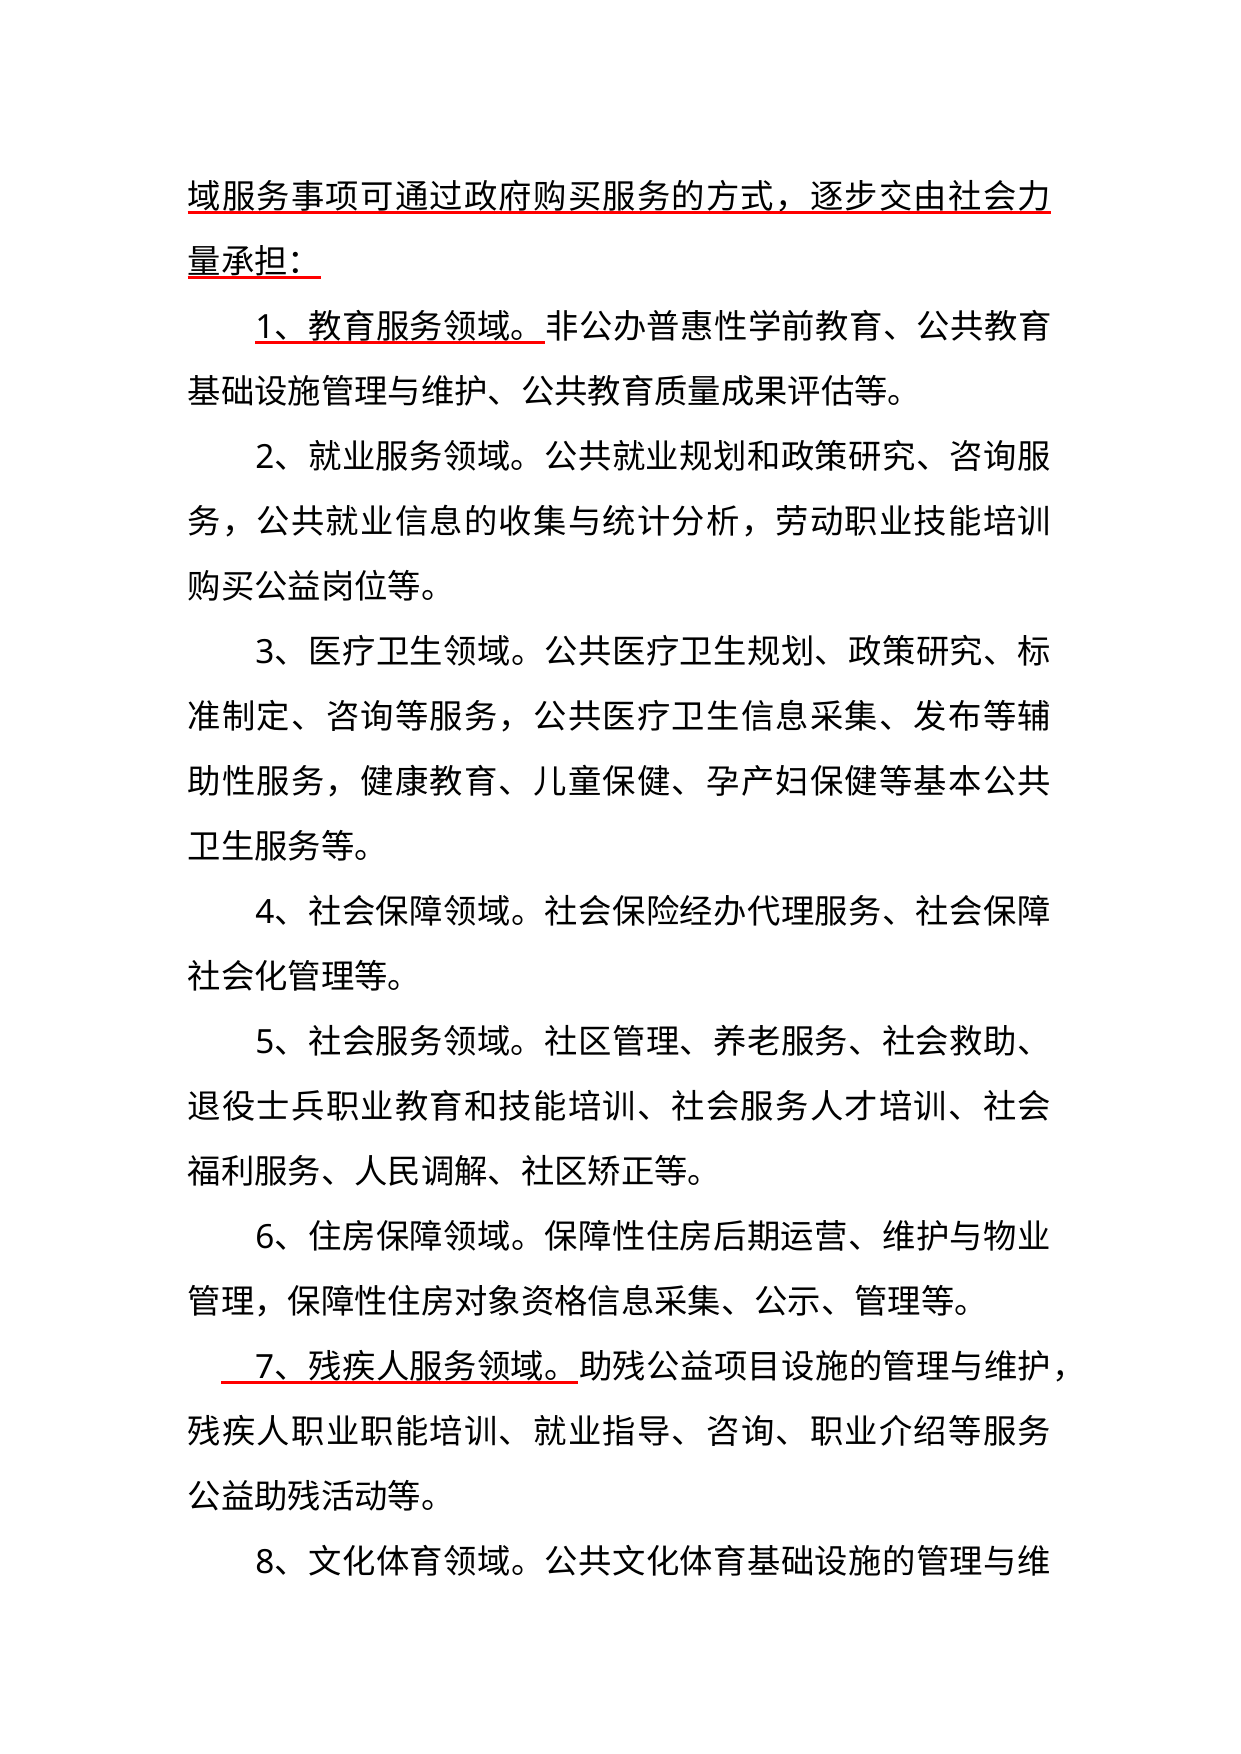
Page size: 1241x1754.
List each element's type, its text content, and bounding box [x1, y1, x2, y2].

text 1、教育服务领域。非公办普惠性学前教育、公共教育基础设施管理与维护、公共教育质量成果评估等。 [187, 292, 1053, 422]
text 5、社会服务领域。社区管理、养老服务、社会救助、退役士兵职业教育和技能培训、社会服务人才培训、社会福利服务、人民调解、社区矫正等。 [187, 1007, 1053, 1202]
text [187, 1527, 1053, 1592]
text 6、住房保障领域。保障性住房后期运营、维护与物业管理，保障性住房对象资格信息采集、公示、管理等。 [187, 1202, 1053, 1332]
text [187, 162, 1053, 292]
text 4、社会保障领域。社会保险经办代理服务、社会保障社会化管理等。 [187, 877, 1053, 1007]
text 2、就业服务领域。公共就业规划和政策研究、咨询服务，公共就业信息的收集与统计分析，劳动职业技能培训，购买公益岗位等。 [187, 422, 1053, 617]
text 3、医疗卫生领域。公共医疗卫生规划、政策研究、标准制定、咨询等服务，公共医疗卫生信息采集、发布等辅助性服务，健康教育、儿童保健、孕产妇保健等基本公共卫生服务等。 [187, 617, 1053, 877]
text 7、残疾人服务领域。助残公益项目设施的管理与维护，残疾人职业职能培训、就业指导、咨询、职业介绍等服务，公益助残活动等。 [187, 1332, 1053, 1527]
